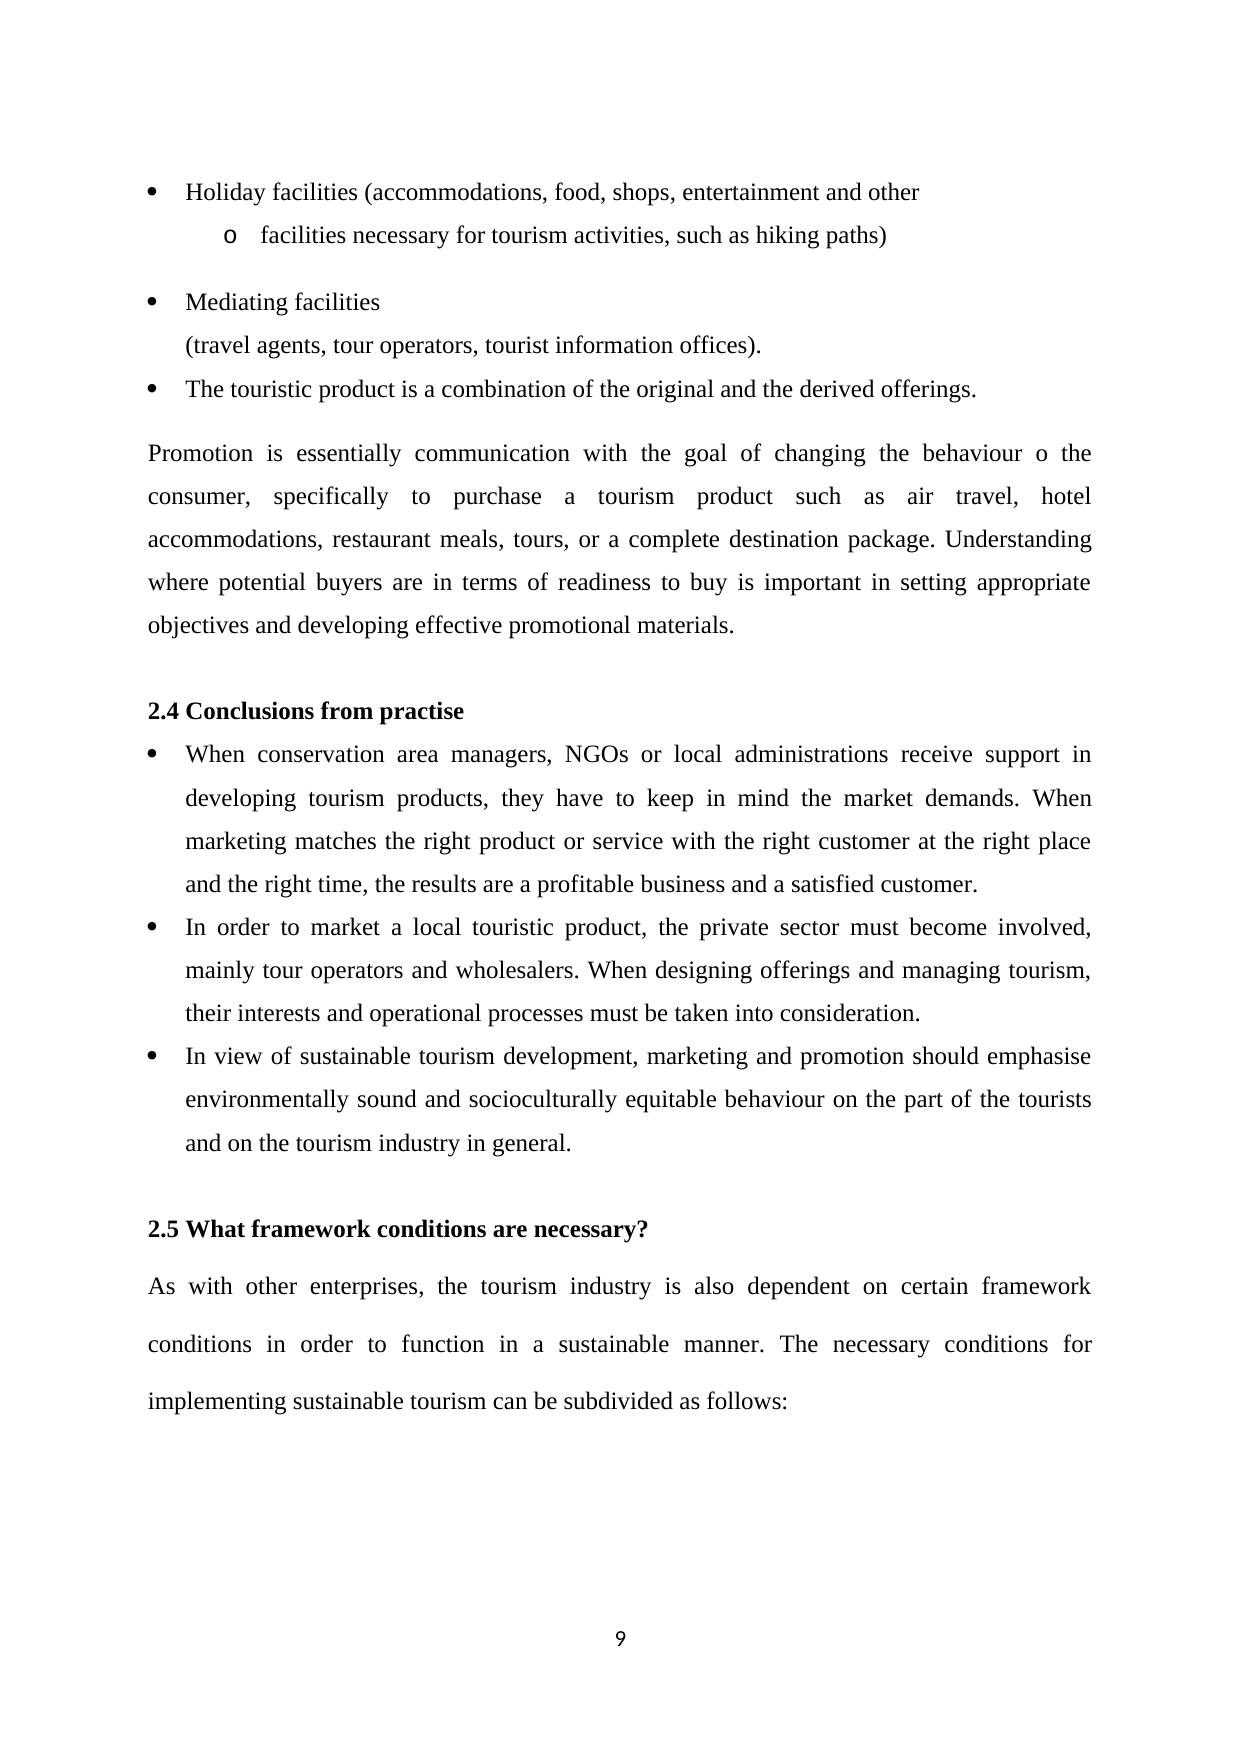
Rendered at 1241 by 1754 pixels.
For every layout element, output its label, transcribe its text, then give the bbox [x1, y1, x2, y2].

text Promotion is essentially communication with the goal of changing the behaviour o the consumer, specifically to purchase a tourism product such as air travel, hotel accommodations, restaurant meals, tours, or a complete destination package. Understanding where potential buyers are in terms of readiness to buy is important in setting appropriate objectives and developing effective promotional materials. [148, 438, 1093, 639]
list facilities necessary for tourism activities, such as hiking paths) [223, 220, 1093, 251]
list When conservation area managers, NGOs or local administrations receive support in developing tourism products, they have to keep in mind the market demands. When marketing matches the right product or service with the right customer at the right place and the right time, the results are a profitable business and a satisfied customer. [148, 739, 1093, 898]
text 2.4 Conclusions from practise [148, 696, 1093, 725]
text As with other enterprises, the tourism industry is also dependent on certain framework conditions in order to function in a sustainable manner. The necessary conditions for implementing sustainable tourism can be subdivided as follows: [148, 1271, 1093, 1415]
list In view of sustainable tourism development, marketing and promotion should emphasise environmentally sound and socioculturally equitable behaviour on the part of the tourists and on the tourism industry in general. [148, 1041, 1093, 1156]
list Holiday facilities (accommodations, food, shops, entertainment and other [148, 177, 1093, 206]
text 2.5 What framework conditions are necessary? [148, 1214, 1093, 1243]
list (travel agents, tour operators, tourist information offices). [185, 331, 1093, 359]
list Mediating facilities [148, 287, 1093, 316]
list The touristic product is a combination of the original and the derived offerings. [148, 374, 1093, 402]
list In order to market a local touristic product, the private sector must become involved, mainly tour operators and wholesalers. When designing offerings and managing tourism, their interests and operational processes must be taken into consideration. [148, 912, 1093, 1027]
